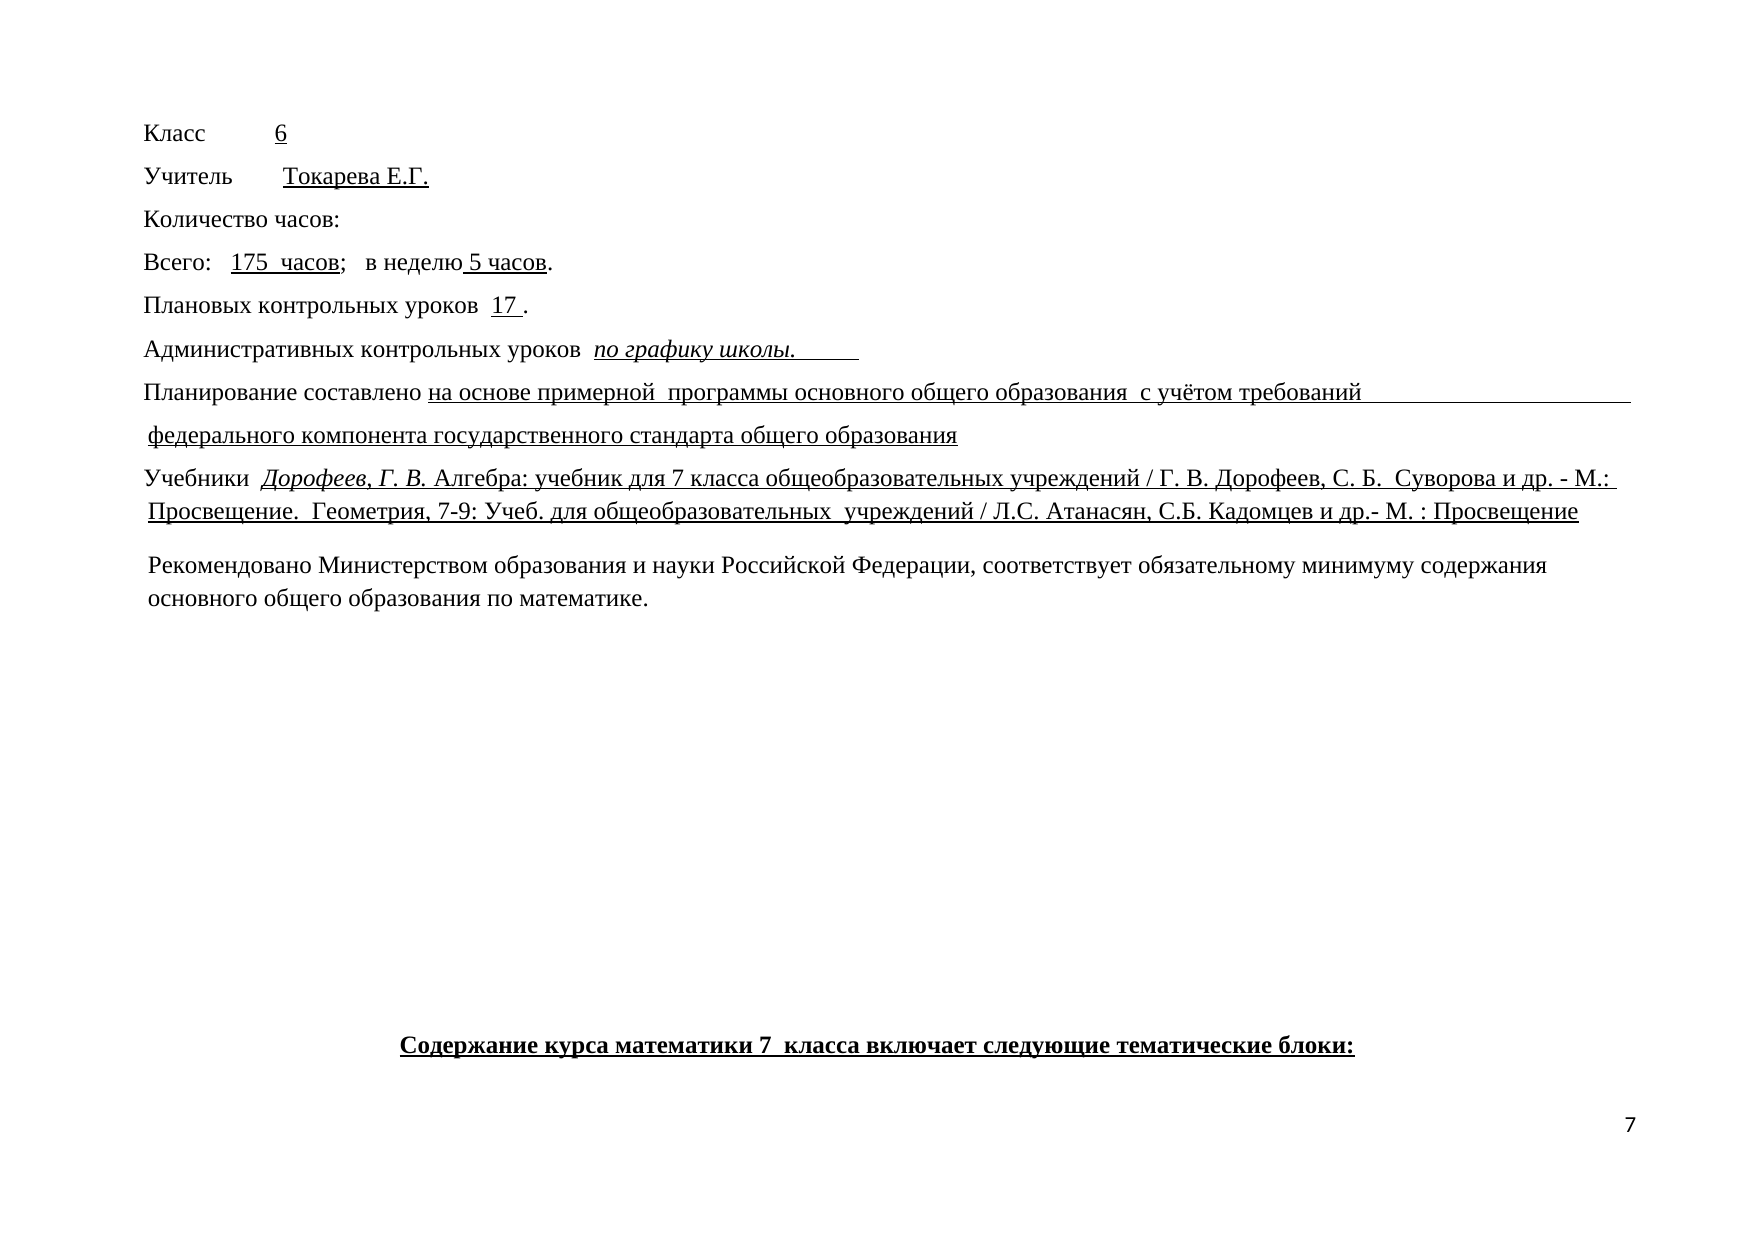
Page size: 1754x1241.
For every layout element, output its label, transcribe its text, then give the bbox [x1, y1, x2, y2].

text Планирование составлено на основе примерной программы основного общего образования с учётом требований федерального компонента государственного стандарта общего образования [118, 377, 1636, 449]
text Количество часов: [118, 204, 1636, 233]
text Учитель Токарева Е.Г. [118, 161, 1636, 190]
text Всего: 175 часов; в неделю 5 часов. [118, 247, 1636, 276]
text Плановых контрольных уроков 17 . [118, 291, 1636, 319]
text Класс 6 [118, 118, 1636, 147]
text Учебники Дорофеев, Г. В. Алгебра: учебник для 7 класса общеобразовательных учреждений / Г. В. Дорофеев, С. Б. Суворова и др. - М.: Просвещение. Геометрия, 7-9: Учеб. для общеобразовательных учреждений / Л.С. Атанасян, С.Б. Кадомцев и др.- М. : Просвещение [118, 463, 1636, 525]
text Рекомендовано Министерством образования и науки Российской Федерации, соответствует обязательному минимуму содержания основного общего образования по математике. [148, 550, 1636, 612]
text Административных контрольных уроков по графику школы. [118, 334, 1636, 362]
text Содержание курса математики 7 класса включает следующие тематические блоки: [118, 1030, 1636, 1059]
